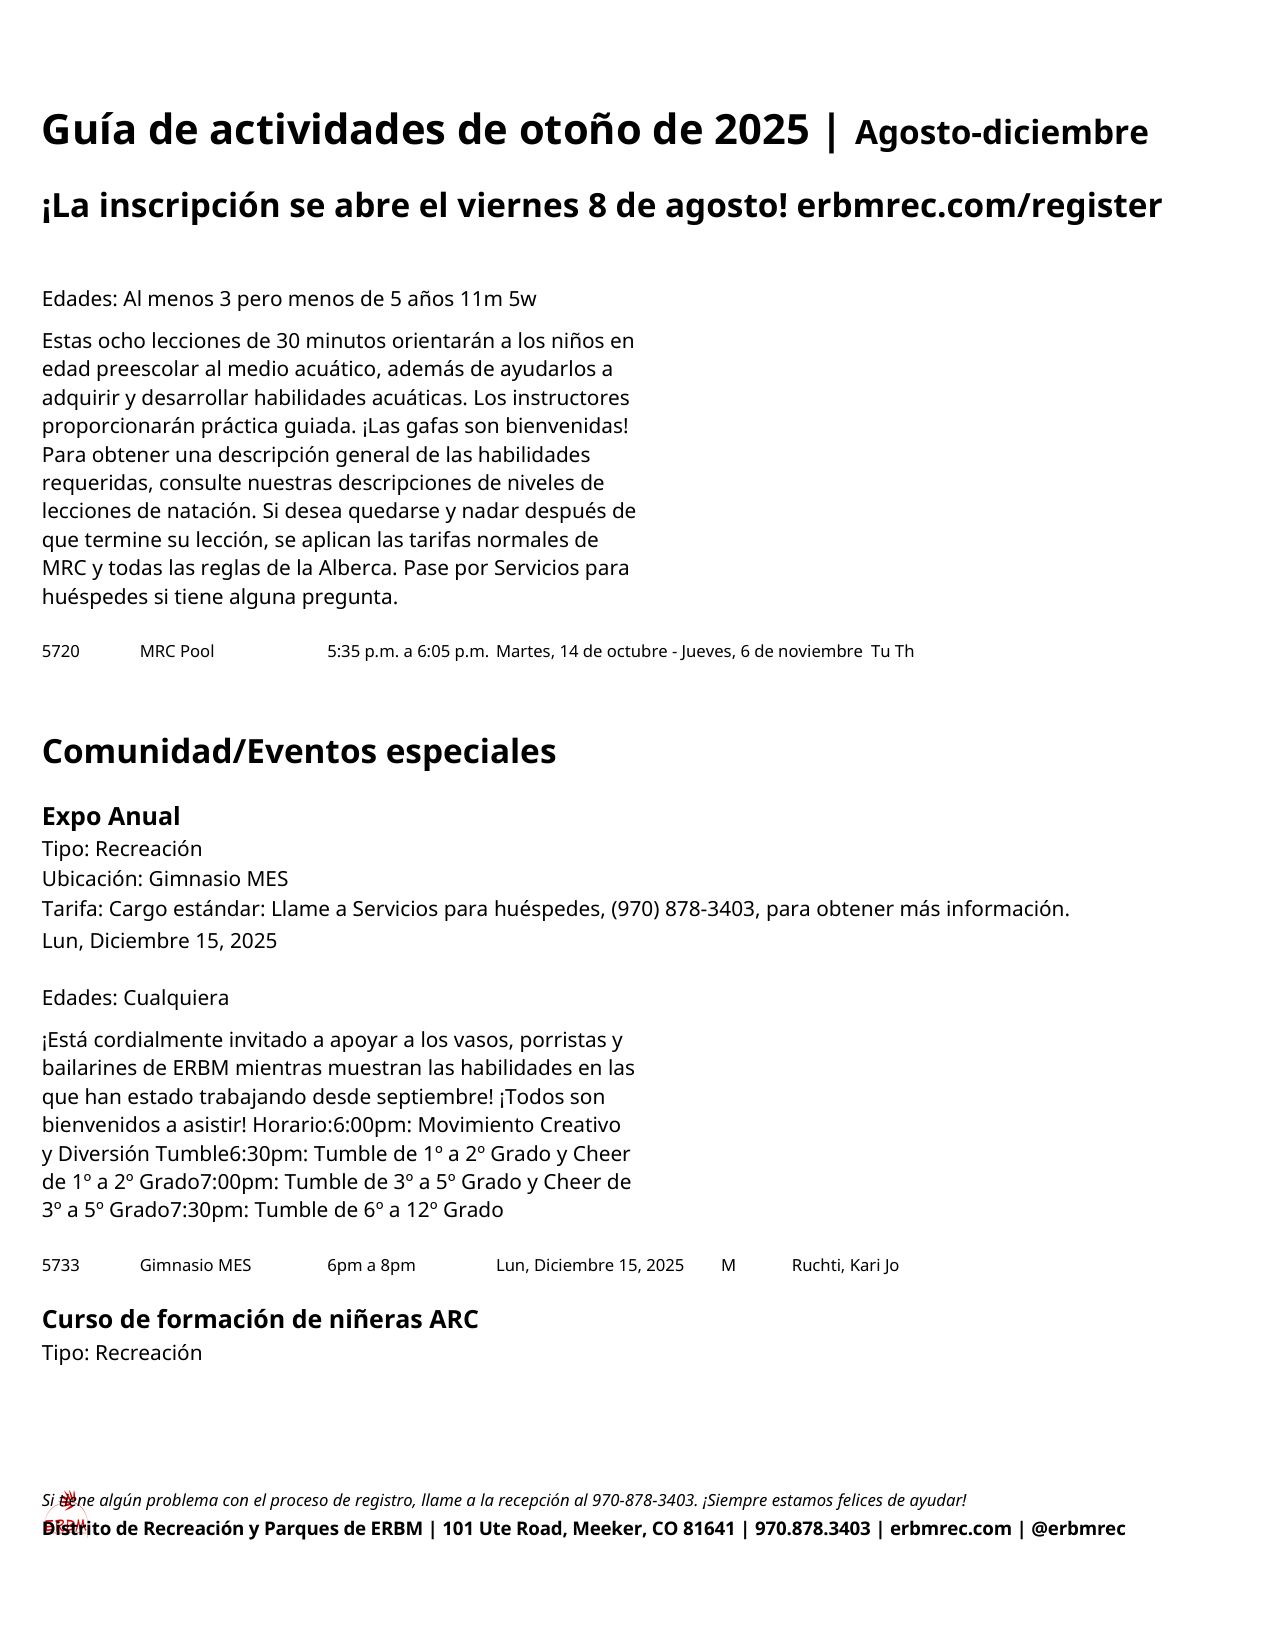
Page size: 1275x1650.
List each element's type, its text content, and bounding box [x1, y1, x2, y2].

picture [41, 1490, 91, 1539]
text ¡Está cordialmente invitado a apoyar a los vasos, porristas y bailarines de ERBM mientras muestran las habilidades en las que han estado trabajando desde septiembre! ¡Todos son bienvenidos a asistir! Horario:6:00pm: Movimiento Creativo y Diversión Tumble6:30pm: Tumble de 1º a 2º Grado y Cheer de 1º a 2º Grado7:00pm: Tumble de 3º a 5º Grado y Cheer de 3º a 5º Grado7:30pm: Tumble de 6º a 12º Grado [42, 1025, 637, 1224]
text 5733 Gimnasio MES 6pm a 8pm Lun, Diciembre 15, 2025 M Ruchti, Kari Jo [42, 1254, 1275, 1276]
text Tipo: Recreación [42, 834, 1275, 863]
text Edades: Cualquiera [42, 983, 1275, 1012]
text Estas ocho lecciones de 30 minutos orientarán a los niños en edad preescolar al medio acuático, además de ayudarlos a adquirir y desarrollar habilidades acuáticas. Los instructores proporcionarán práctica guiada. ¡Las gafas son bienvenidas! Para obtener una descripción general de las habilidades requeridas, consulte nuestras descripciones de niveles de lecciones de natación. Si desea quedarse y nadar después de que termine su lección, se aplican las tarifas normales de MRC y todas las reglas de la Alberca. Pase por Servicios para huéspedes si tiene alguna pregunta. [42, 326, 637, 610]
text Ubicación: Gimnasio MES [42, 864, 1275, 893]
text Edades: Al menos 3 pero menos de 5 años 11m 5w [42, 284, 1275, 313]
text Curso de formación de niñeras ARC [42, 1302, 1275, 1336]
text Lun, Diciembre 15, 2025 [42, 926, 1275, 955]
text 5720 MRC Pool 5:35 p.m. a 6:05 p.m. Martes, 14 de octubre - Jueves, 6 de noviembre Tu Th [42, 640, 1275, 663]
text Tipo: Recreación [42, 1338, 1275, 1366]
subtitle Comunidad/Eventos especiales [42, 728, 1275, 773]
text Expo Anual [42, 799, 1275, 833]
text Tarifa: Cargo estándar: Llame a Servicios para huéspedes, (970) 878-3403, para obtener más información. [42, 894, 1275, 923]
